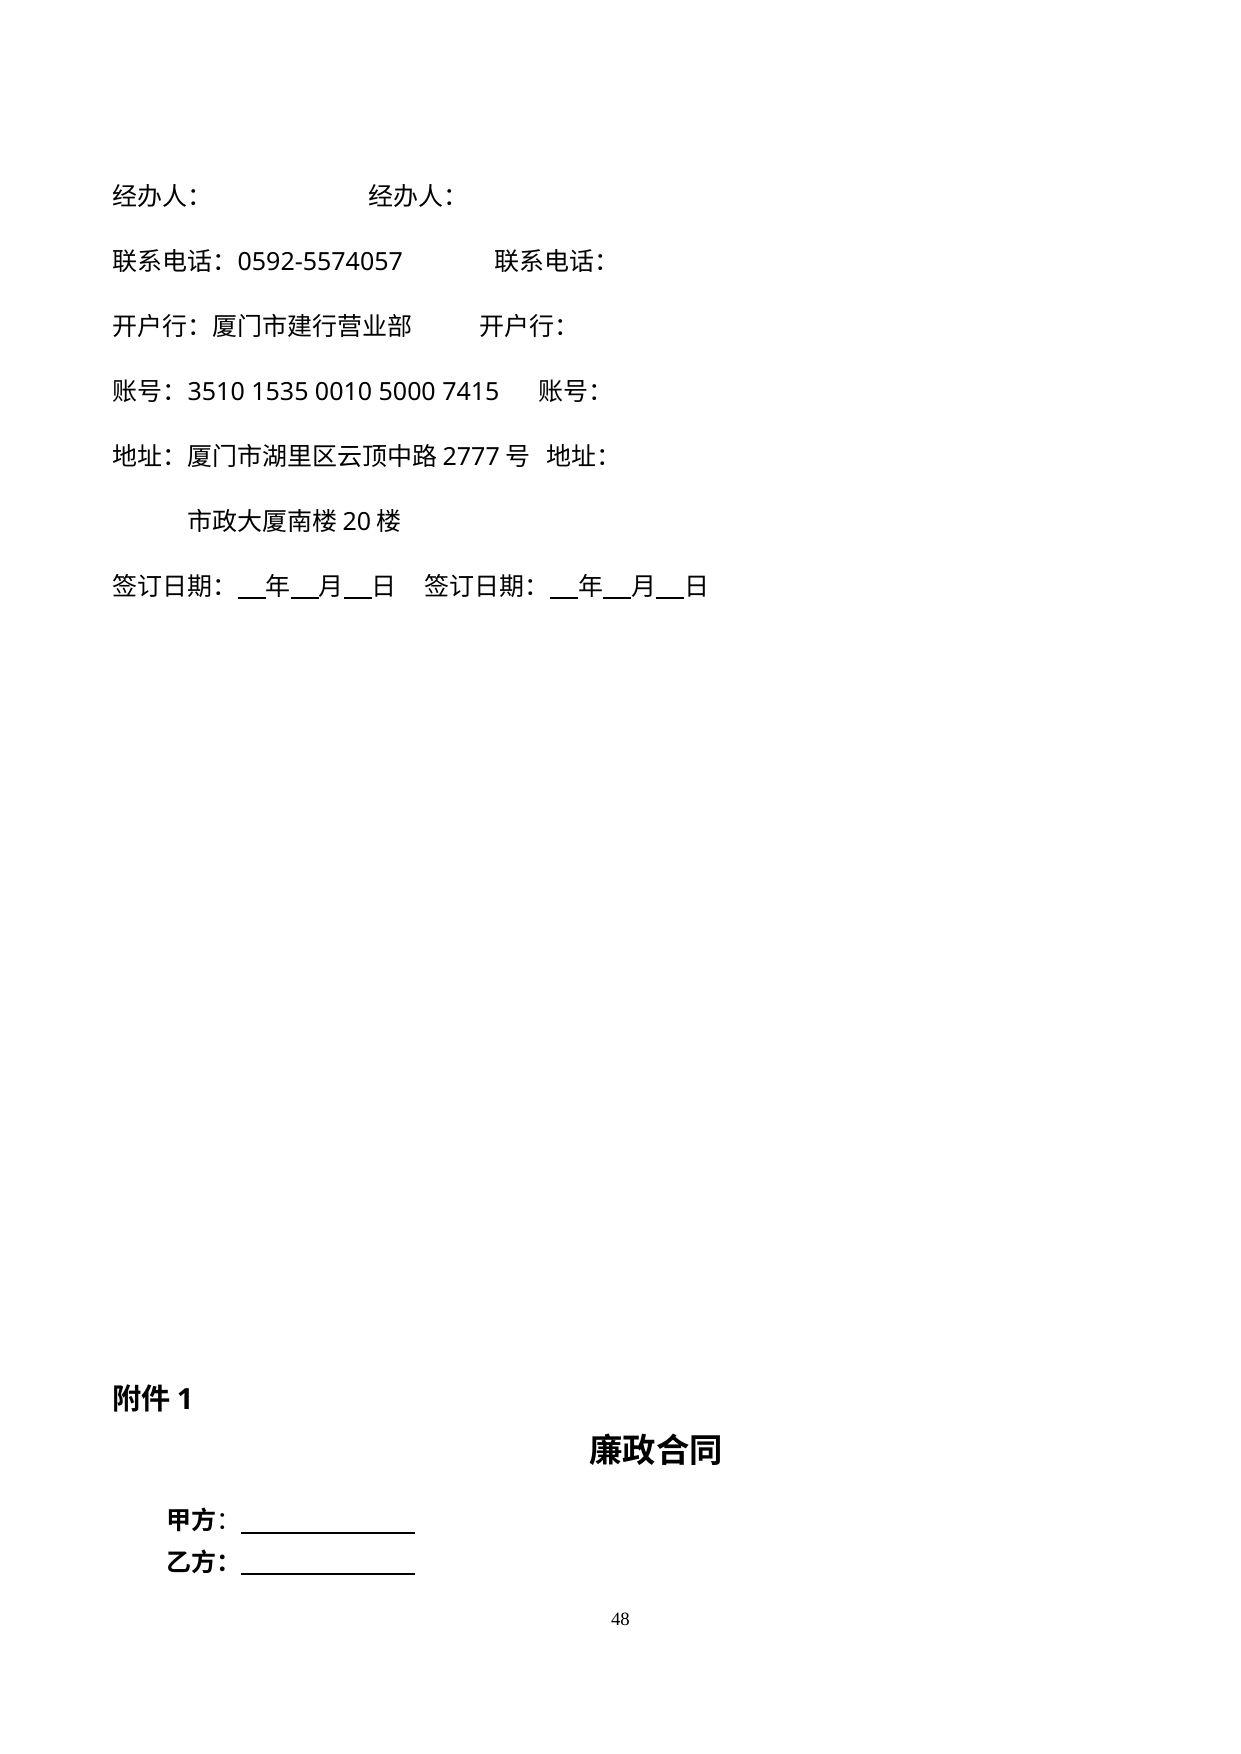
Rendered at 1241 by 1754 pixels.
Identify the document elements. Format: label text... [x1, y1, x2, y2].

text 账号：3510 1535 0010 5000 7415 账号： [112, 357, 1128, 422]
title 附件1 [112, 1364, 1128, 1429]
text 联系电话：0592-5574057 联系电话： [112, 227, 1128, 292]
text 廉政合同 [112, 1429, 1128, 1471]
text 地址：厦门市湖里区云顶中路2777号 地址： [112, 422, 1128, 487]
text 市政大厦南楼20楼 [112, 487, 1128, 552]
text 经办人： 经办人： [112, 162, 1128, 227]
text 乙方： [112, 1538, 1128, 1580]
text 甲方： [112, 1496, 1128, 1538]
text 开户行：厦门市建行营业部 开户行： [112, 292, 1128, 357]
text 签订日期： 年 月 日 签订日期： 年 月 日 [112, 552, 1128, 617]
